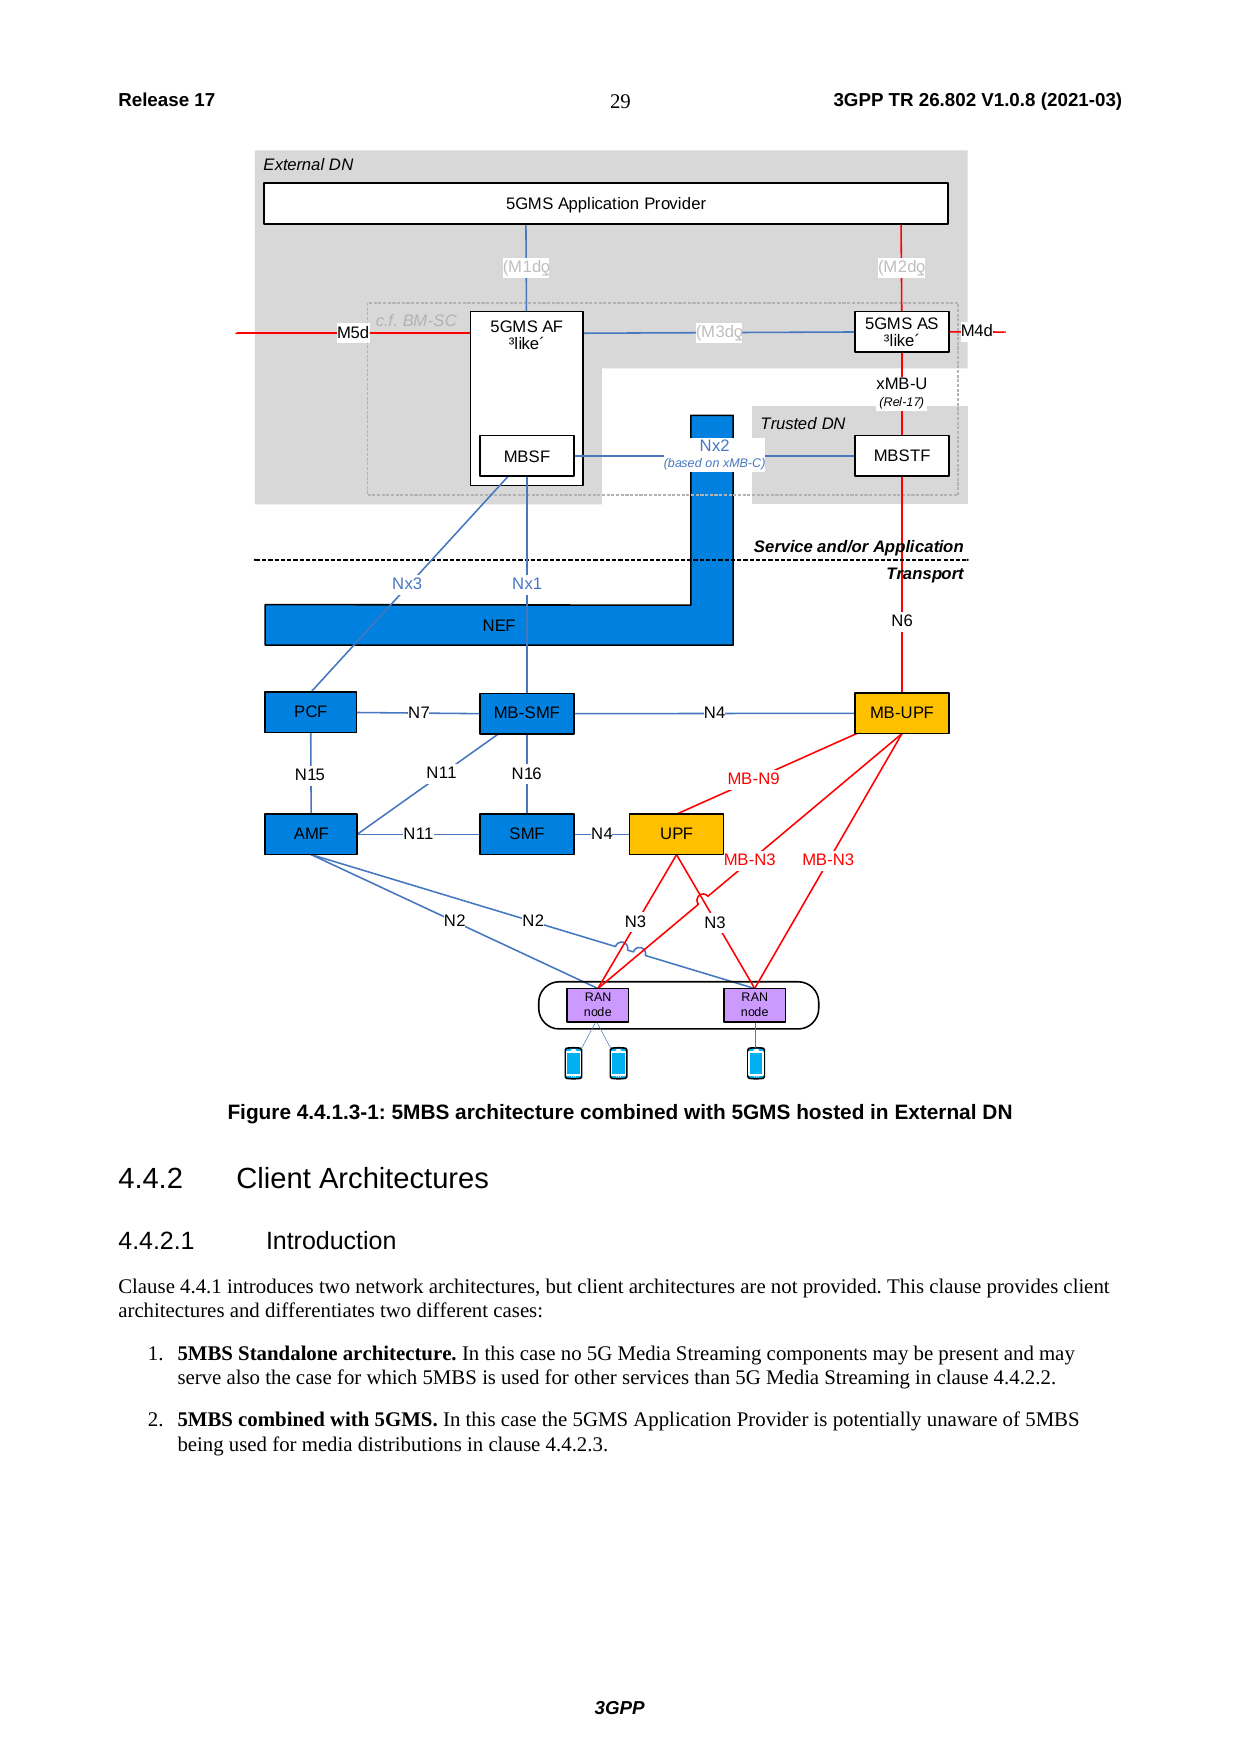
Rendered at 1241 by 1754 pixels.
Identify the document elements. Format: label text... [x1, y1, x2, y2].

text 1. 5MBS Standalone architecture. In this case no 5G Media Streaming components may be present and may serve also the case for which 5MBS is used for other services than 5G Media Streaming in clause 4.4.2.2. [148, 1341, 1122, 1389]
subtitle 4.4.2.1 Introduction [118, 1226, 1122, 1255]
text Clause 4.4.1 introduces two network architectures, but client architectures are not provided. This clause provides client architectures and differentiates two different cases: [118, 1274, 1122, 1322]
text Figure 4.4.1.3-1: 5MBS architecture combined with 5GMS hosted in External DN [118, 1100, 1122, 1124]
subtitle 4.4.2 Client Architectures [118, 1161, 1122, 1195]
text 2. 5MBS combined with 5GMS. In this case the 5GMS Application Provider is potentially unaware of 5MBS being used for media distributions in clause 4.4.2.3. [148, 1407, 1122, 1456]
